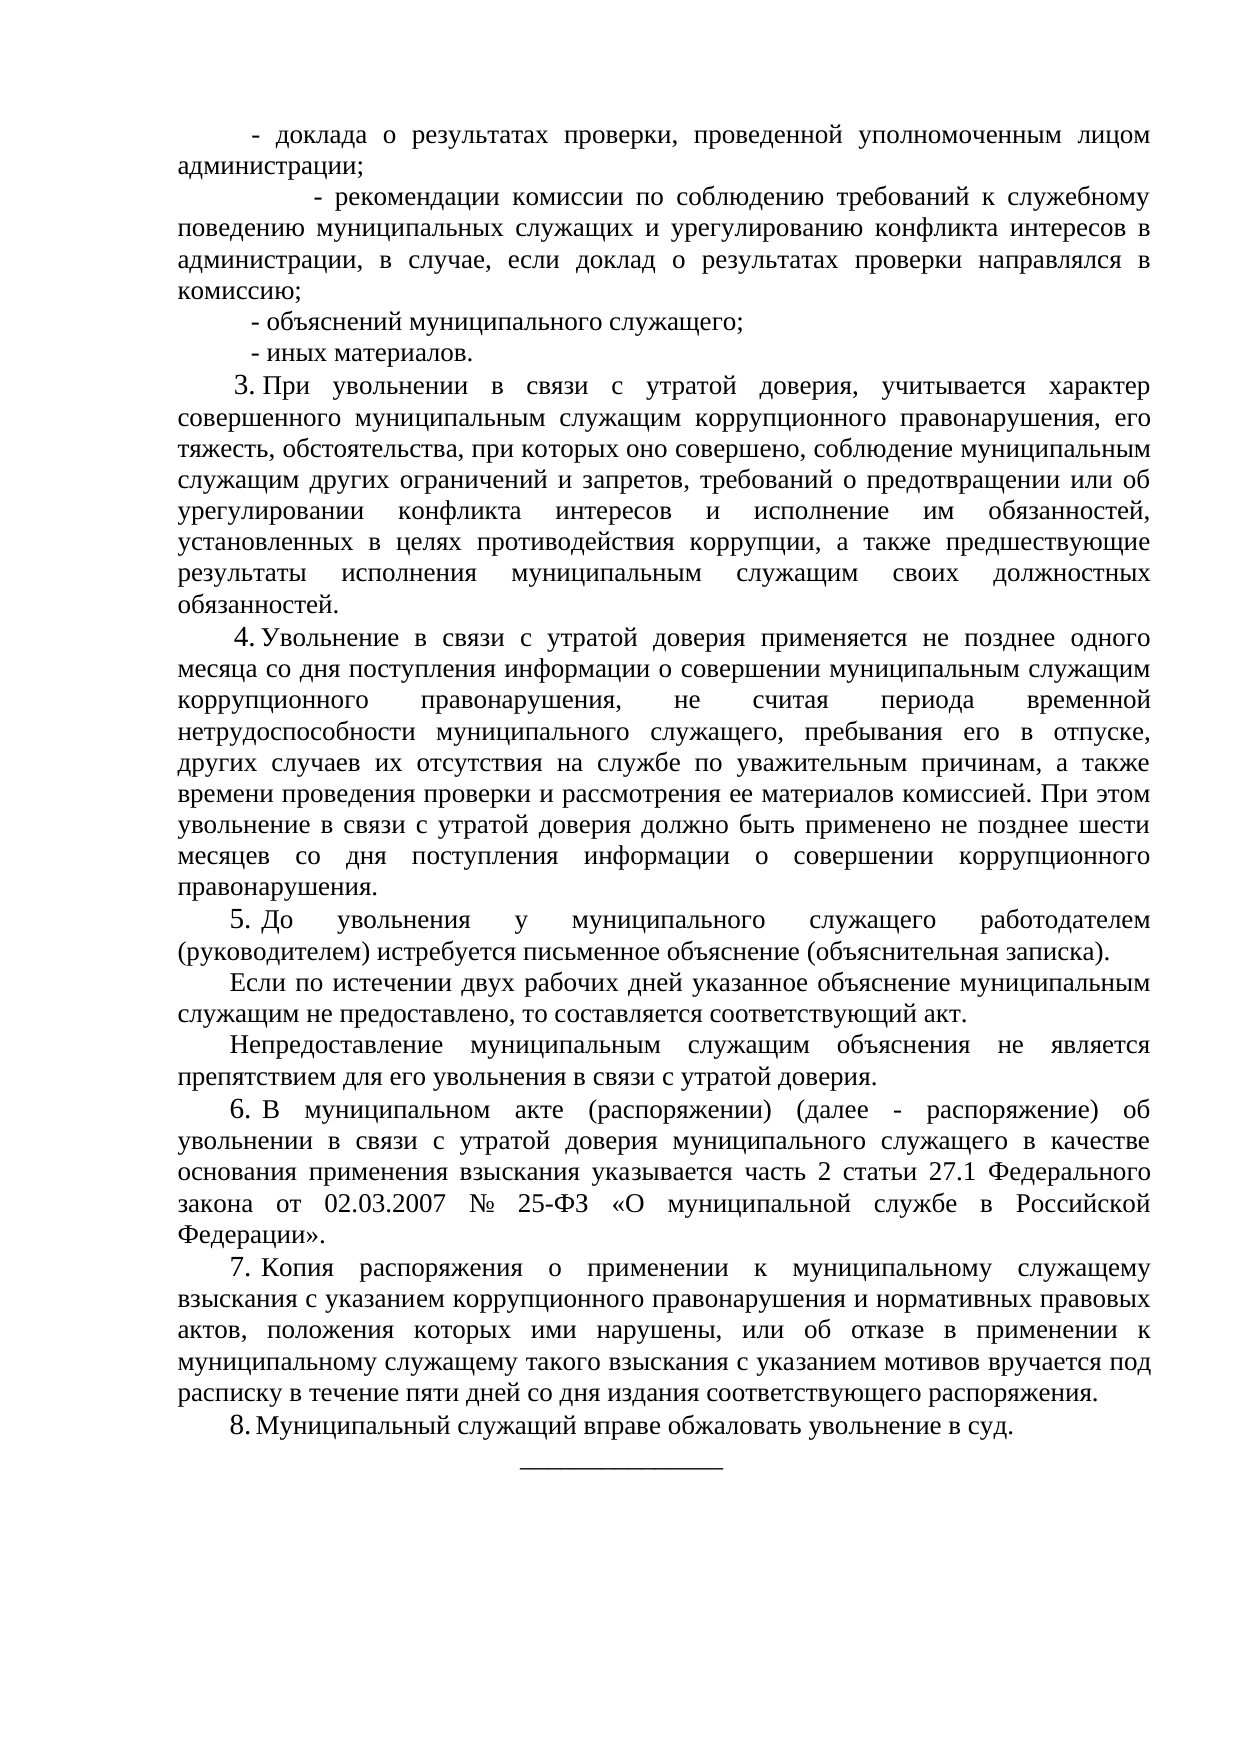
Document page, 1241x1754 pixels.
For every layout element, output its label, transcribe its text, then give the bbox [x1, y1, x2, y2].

list До увольнения у муниципального служащего работодателем (руководителем) истребуется письменное объяснение (объяснительная записка). [177, 902, 1152, 966]
text _______________ [229, 1441, 1152, 1472]
list При увольнении в связи с утратой доверия, учитывается характер совершенного муниципальным служащим коррупционного правонарушения, его тяжесть, обстоятельства, при которых оно совершено, соблюдение муниципальным служащим других ограничений и запретов, требований о предотвращении или об урегулировании конфликта интересов и исполнение им обязанностей, установленных в целях противодействия коррупции, а также предшествующие результаты исполнения муниципальным служащим своих должностных обязанностей. [177, 367, 1152, 619]
text Непредоставление муниципальным служащим объяснения не является препятствием для его увольнения в связи с утратой доверия. [177, 1028, 1152, 1091]
list В муниципальном акте (распоряжении) (далее - распоряжение) об увольнении в связи с утратой доверия муниципального служащего в качестве основания применения взыскания указывается часть 2 статьи 27.1 Федерального закона от 02.03.2007 № 25-ФЗ «О муниципальной службе в Российской Федерации». [177, 1091, 1152, 1249]
list Муниципальный служащий вправе обжаловать увольнение в суд. [177, 1407, 1152, 1441]
text - доклада о результатах проверки, проведенной уполномоченным лицом администрации; [177, 118, 1152, 180]
text - рекомендации комиссии по соблюдению требований к служебному поведению муниципальных служащих и урегулированию конфликта интересов в администрации, в случае, если доклад о результатах проверки направлялся в комиссию; [121, 180, 1152, 305]
text Если по истечении двух рабочих дней указанное объяснение муниципальным служащим не предоставлено, то составляется соответствующий акт. [177, 966, 1152, 1028]
text - объяснений муниципального служащего; [177, 305, 1152, 336]
list Увольнение в связи с утратой доверия применяется не позднее одного месяца со дня поступления информации о совершении муниципальным служащим коррупционного правонарушения, не считая периода временной нетрудоспособности муниципального служащего, пребывания его в отпуске, других случаев их отсутствия на службе по уважительным причинам, а также времени проведения проверки и рассмотрения ее материалов комиссией. При этом увольнение в связи с утратой доверия должно быть применено не позднее шести месяцев со дня поступления информации о совершении коррупционного правонарушения. [177, 619, 1152, 902]
list Копия распоряжения о применении к муниципальному служащему взыскания с указанием коррупционного правонарушения и нормативных правовых актов, положения которых ими нарушены, или об отказе в применении к муниципальному служащему такого взыскания с указанием мотивов вручается под расписку в течение пяти дней со дня издания соответствующего распоряжения. [177, 1249, 1152, 1407]
text - иных материалов. [177, 336, 1152, 367]
